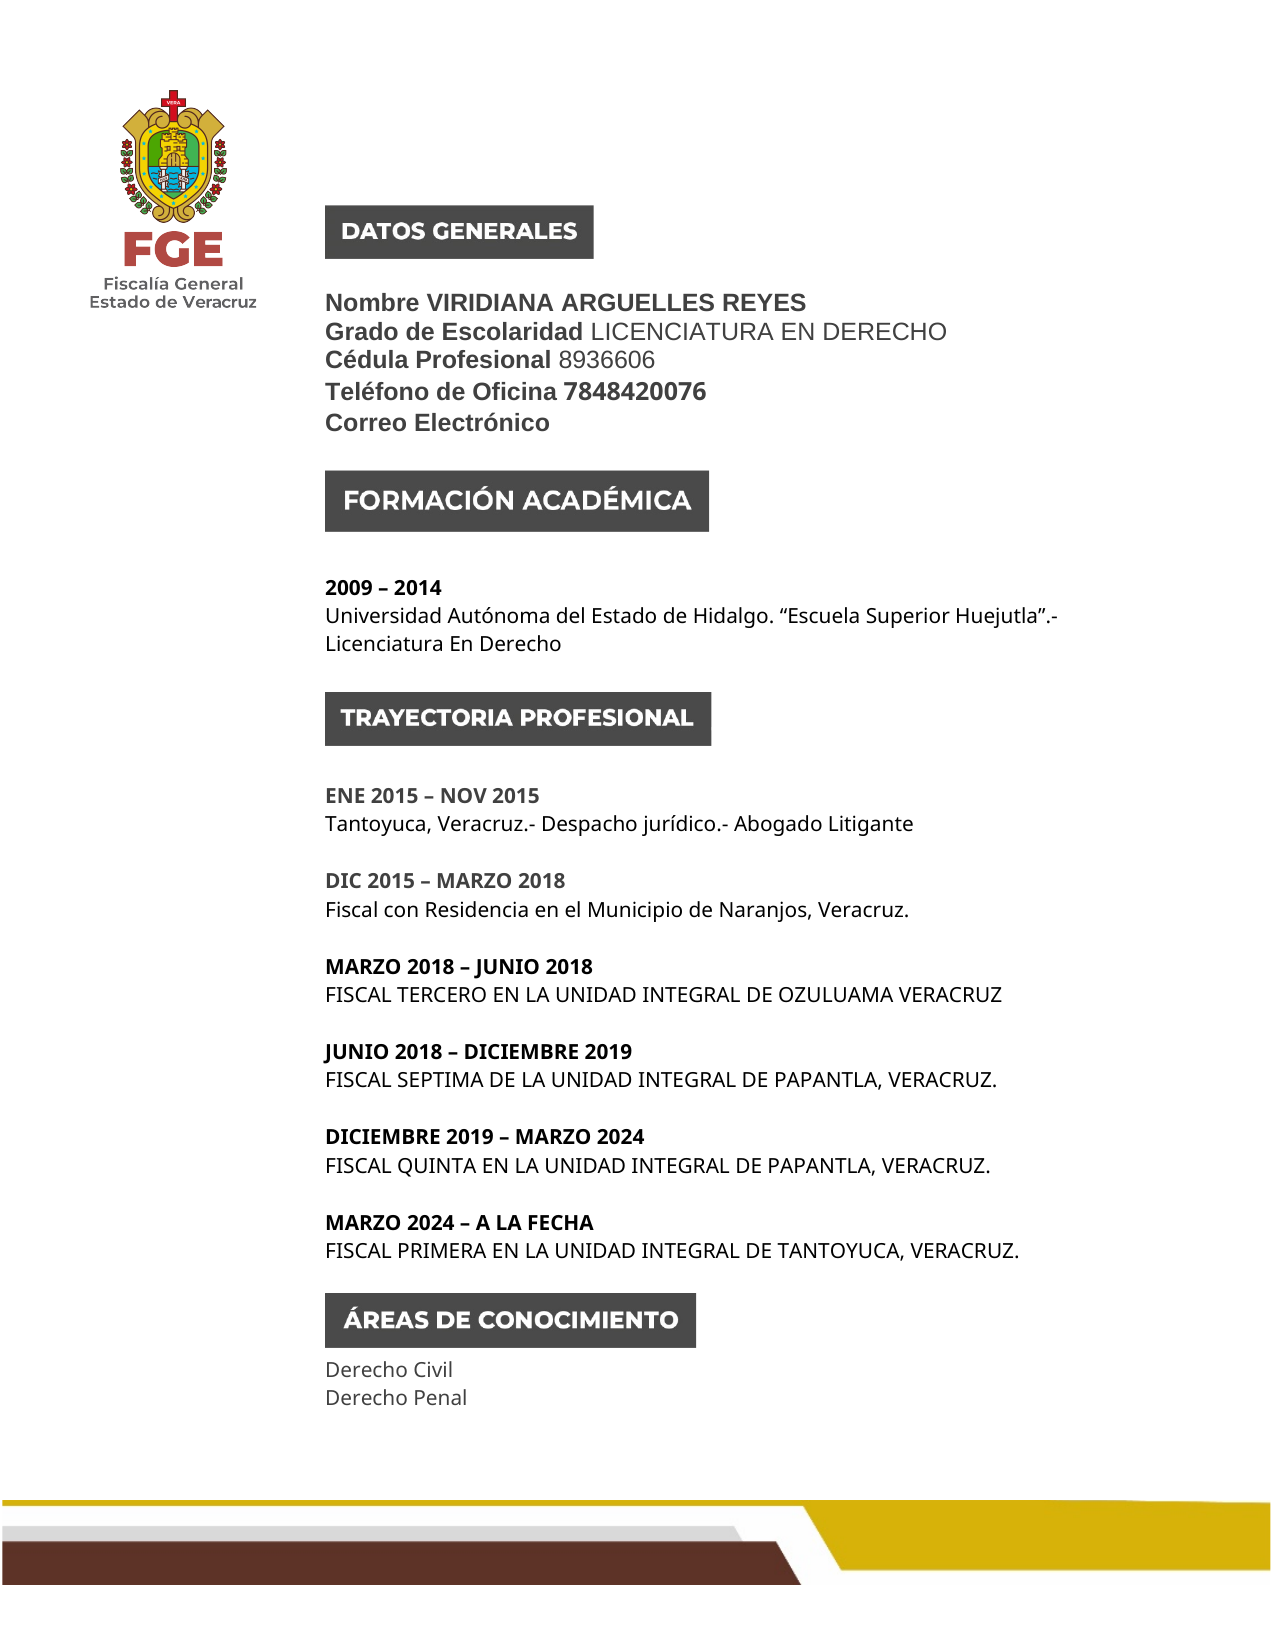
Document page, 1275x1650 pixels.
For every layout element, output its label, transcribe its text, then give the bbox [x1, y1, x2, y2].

text Fiscal con Residencia en el Municipio de Naranjos, Veracruz. [325, 895, 1098, 923]
text Derecho Civil [325, 1355, 1098, 1383]
text MARZO 2024 – A LA FECHA [325, 1208, 1098, 1236]
picture [325, 205, 594, 259]
picture [325, 1293, 697, 1348]
text Universidad Autónoma del Estado de Hidalgo. “Escuela Superior Huejutla”.- Licenciatura En Derecho [325, 601, 1098, 658]
text Tantoyuca, Veracruz.- Despacho jurídico.- Abogado Litigante [325, 809, 1098, 838]
picture [0, 1500, 1271, 1584]
text FISCAL SEPTIMA DE LA UNIDAD INTEGRAL DE PAPANTLA, VERACRUZ. [325, 1066, 1098, 1094]
text Cédula Profesional 8936606 [325, 345, 1098, 374]
text DIC 2015 – MARZO 2018 [325, 866, 1098, 895]
text MARZO 2018 – JUNIO 2018 [325, 952, 1098, 980]
text ENE 2015 – NOV 2015 [325, 781, 1098, 809]
picture [325, 692, 712, 746]
text FISCAL PRIMERA EN LA UNIDAD INTEGRAL DE TANTOYUCA, VERACRUZ. [325, 1236, 1098, 1264]
text FISCAL QUINTA EN LA UNIDAD INTEGRAL DE PAPANTLA, VERACRUZ. [325, 1151, 1098, 1179]
picture [90, 90, 257, 308]
text DICIEMBRE 2019 – MARZO 2024 [325, 1122, 1098, 1151]
text Derecho Penal [325, 1383, 1098, 1412]
text Nombre VIRIDIANA ARGUELLES REYES [325, 288, 1098, 316]
text JUNIO 2018 – DICIEMBRE 2019 [325, 1037, 1098, 1066]
text 2009 – 2014 [325, 573, 1098, 601]
text Correo Electrónico [325, 408, 1098, 437]
picture [325, 470, 710, 532]
text Teléfono de Oficina 7848420076 [325, 374, 1098, 408]
text Grado de Escolaridad LICENCIATURA EN DERECHO [325, 316, 1098, 345]
text FISCAL TERCERO EN LA UNIDAD INTEGRAL DE OZULUAMA VERACRUZ [325, 980, 1098, 1009]
